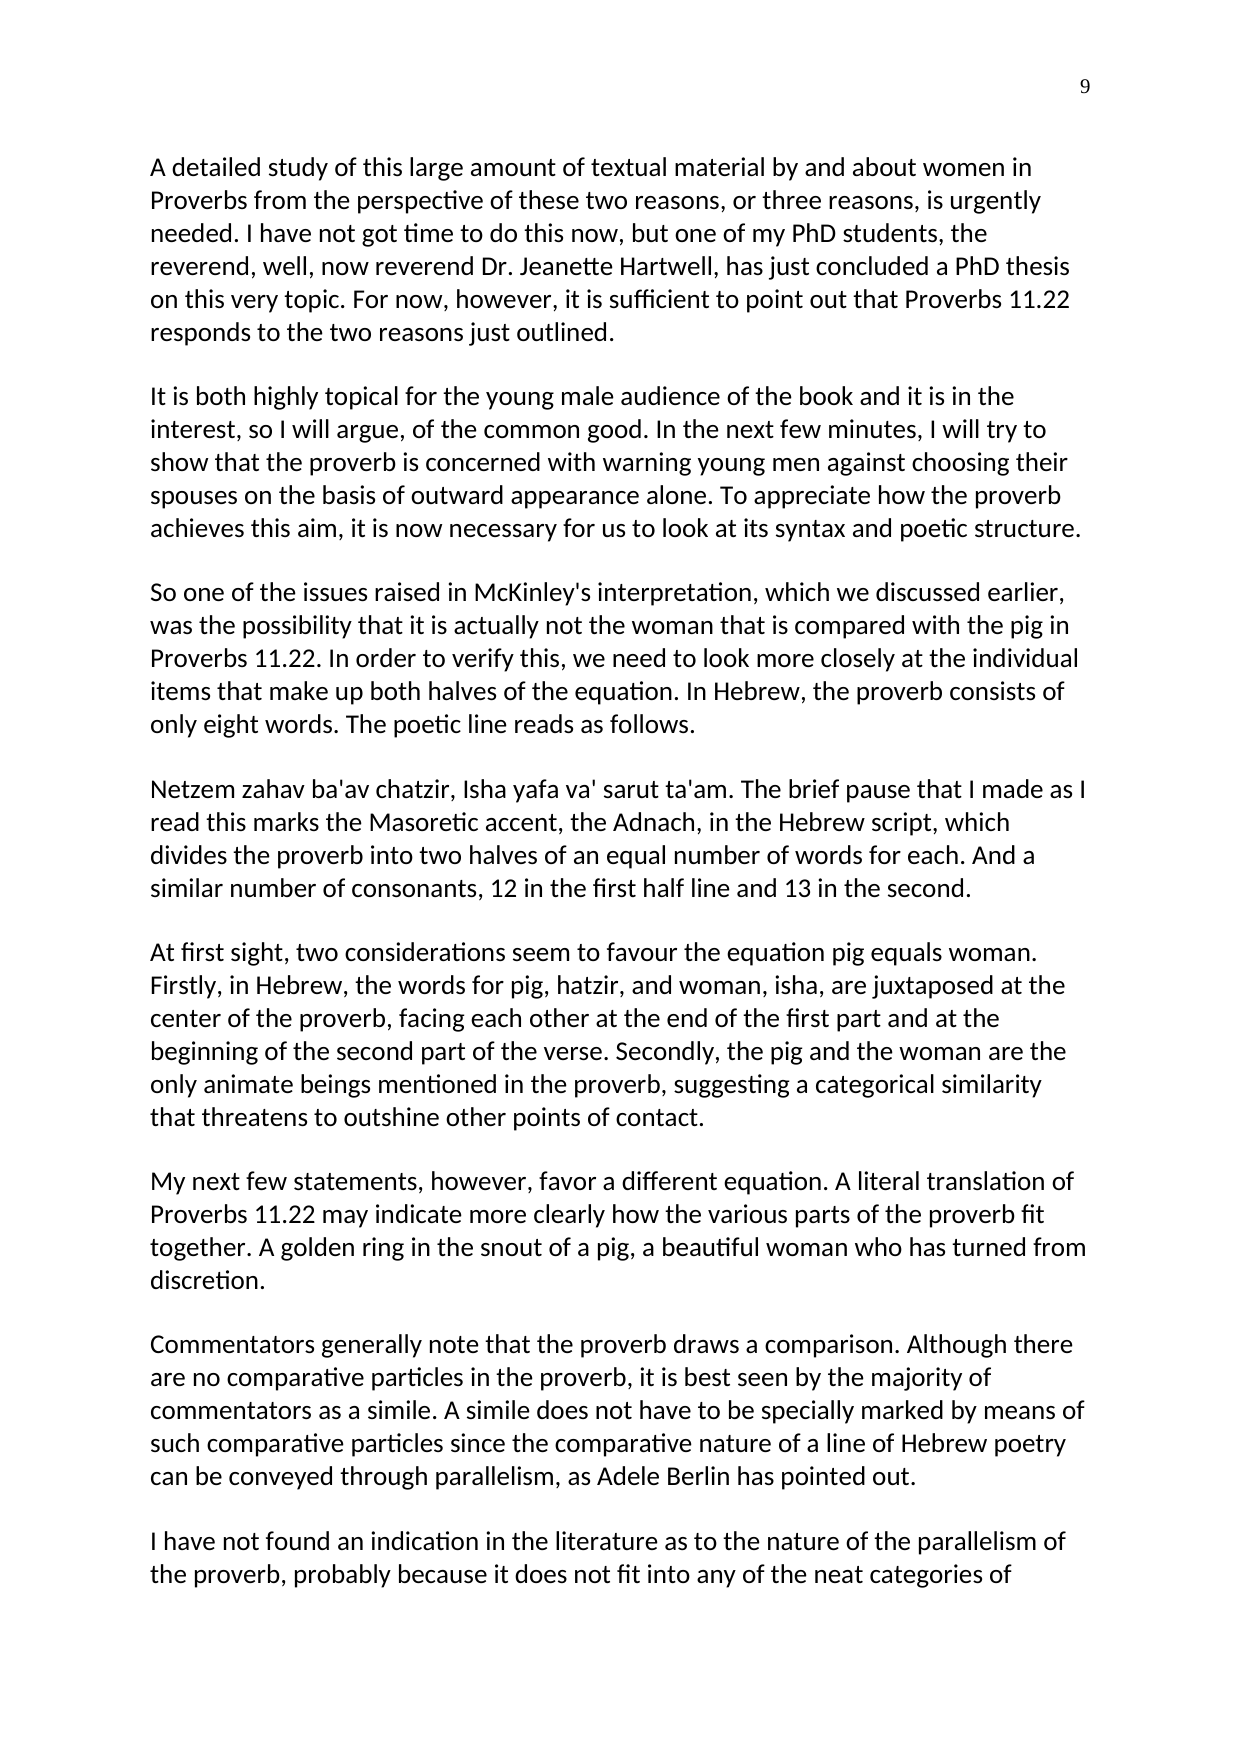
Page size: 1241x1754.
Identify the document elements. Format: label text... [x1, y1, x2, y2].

text At first sight, two considerations seem to favour the equation pig equals woman. Firstly, in Hebrew, the words for pig, hatzir, and woman, isha, are juxtaposed at the center of the proverb, facing each other at the end of the first part and at the beginning of the second part of the verse. Secondly, the pig and the woman are the only animate beings mentioned in the proverb, suggesting a categorical similarity that threatens to outshine other points of contact. [150, 935, 1090, 1133]
text Commentators generally note that the proverb draws a comparison. Although there are no comparative particles in the proverb, it is best seen by the majority of commentators as a simile. A simile does not have to be specially marked by means of such comparative particles since the comparative nature of a line of Hebrew poetry can be conveyed through parallelism, as Adele Berlin has pointed out. [150, 1327, 1090, 1493]
text So one of the issues raised in McKinley's interpretation, which we discussed earlier, was the possibility that it is actually not the woman that is compared with the pig in Proverbs 11.22. In order to verify this, we need to look more closely at the individual items that make up both halves of the equation. In Hebrew, the proverb consists of only eight words. The poetic line reads as follows. [150, 576, 1090, 741]
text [150, 1524, 1090, 1590]
text My next few statements, however, favor a different equation. A literal translation of Proverbs 11.22 may indicate more clearly how the various parts of the proverb fit together. A golden ring in the snout of a pig, a beautiful woman who has turned from discretion. [150, 1164, 1090, 1296]
text It is both highly topical for the young male audience of the book and it is in the interest, so I will argue, of the common good. In the next few minutes, I will try to show that the proverb is concerned with warning young men against choosing their spouses on the basis of outward appearance alone. To appreciate how the proverb achieves this aim, it is now necessary for us to look at its syntax and poetic structure. [150, 379, 1090, 544]
text A detailed study of this large amount of textual material by and about women in Proverbs from the perspective of these two reasons, or three reasons, is urgently needed. I have not got time to do this now, but one of my PhD students, the reverend, well, now reverend Dr. Jeanette Hartwell, has just concluded a PhD thesis on this very topic. For now, however, it is sufficient to point out that Proverbs 11.22 responds to the two reasons just outlined. [150, 150, 1090, 348]
text Netzem zahav ba'av chatzir, Isha yafa va' sarut ta'am. The brief pause that I made as I read this marks the Masoretic accent, the Adnach, in the Hebrew script, which divides the proverb into two halves of an equal number of words for each. And a similar number of consonants, 12 in the first half line and 13 in the second. [150, 772, 1090, 904]
